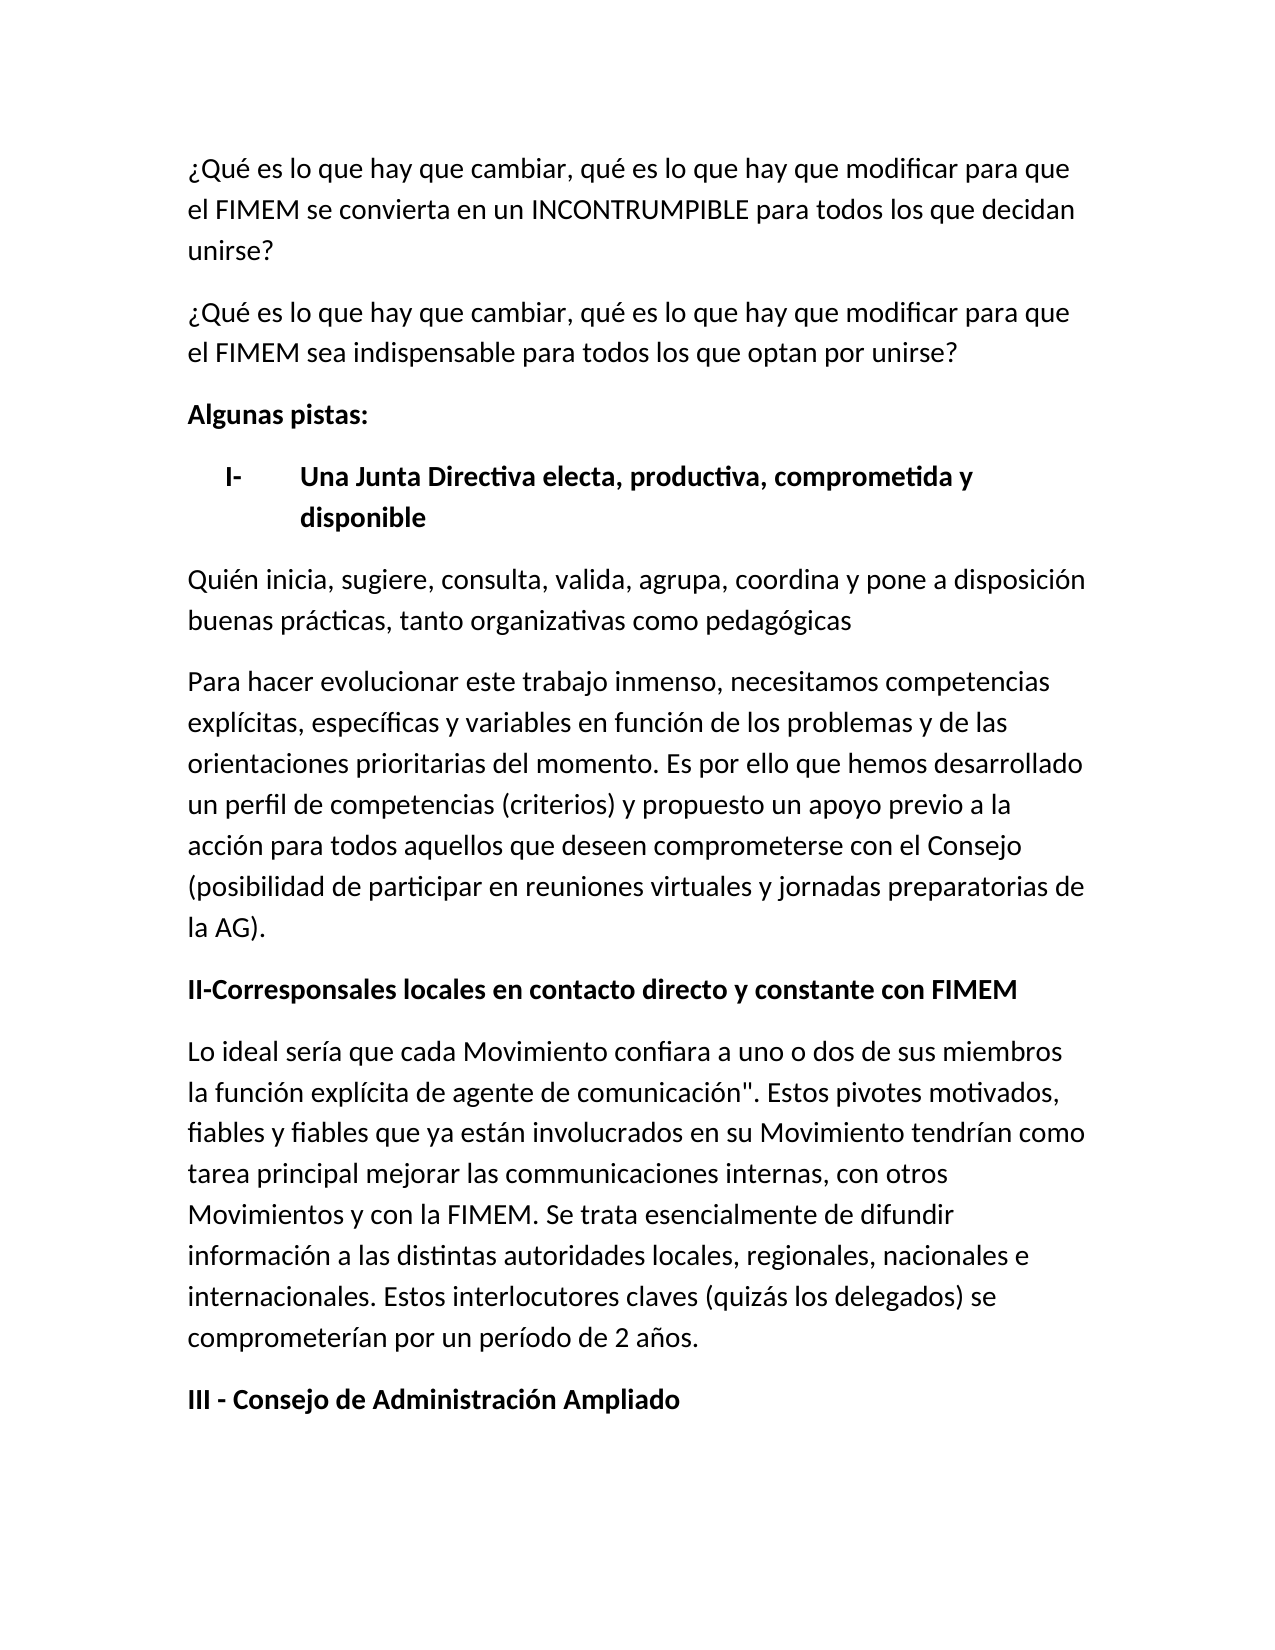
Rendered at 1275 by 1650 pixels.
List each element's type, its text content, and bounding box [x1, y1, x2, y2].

text ¿Qué es lo que hay que cambiar, qué es lo que hay que modificar para que el FIMEM se convierta en un INCONTRUMPIBLE para todos los que decidan unirse? [187, 150, 1087, 267]
text Algunas pistas: [187, 396, 1087, 432]
text II-Corresponsales locales en contacto directo y constante con FIMEM [187, 971, 1087, 1007]
text Quién inicia, sugiere, consulta, valida, agrupa, coordina y pone a disposición buenas prácticas, tanto organizativas como pedagógicas [187, 561, 1087, 637]
text Lo ideal sería que cada Movimiento confiara a uno o dos de sus miembros la función explícita de agente de comunicación". Estos pivotes motivados, fiables y fiables que ya están involucrados en su Movimiento tendrían como tarea principal mejorar las communicaciones internas, con otros Movimientos y con la FIMEM. Se trata esencialmente de difundir información a las distintas autoridades locales, regionales, nacionales e internacionales. Estos interlocutores claves (quizás los delegados) se comprometerían por un período de 2 años. [187, 1033, 1087, 1355]
text ¿Qué es lo que hay que cambiar, qué es lo que hay que modificar para que el FIMEM sea indispensable para todos los que optan por unirse? [187, 294, 1087, 370]
list Una Junta Directiva electa, productiva, comprometida y disponible [225, 458, 1087, 535]
text Para hacer evolucionar este trabajo inmenso, necesitamos competencias explícitas, específicas y variables en función de los problemas y de las orientaciones prioritarias del momento. Es por ello que hemos desarrollado un perfil de competencias (criterios) y propuesto un apoyo previo a la acción para todos aquellos que deseen comprometerse con el Consejo (posibilidad de participar en reuniones virtuales y jornadas preparatorias de la AG). [187, 663, 1087, 945]
text III - Consejo de Administración Ampliado [187, 1381, 1087, 1417]
